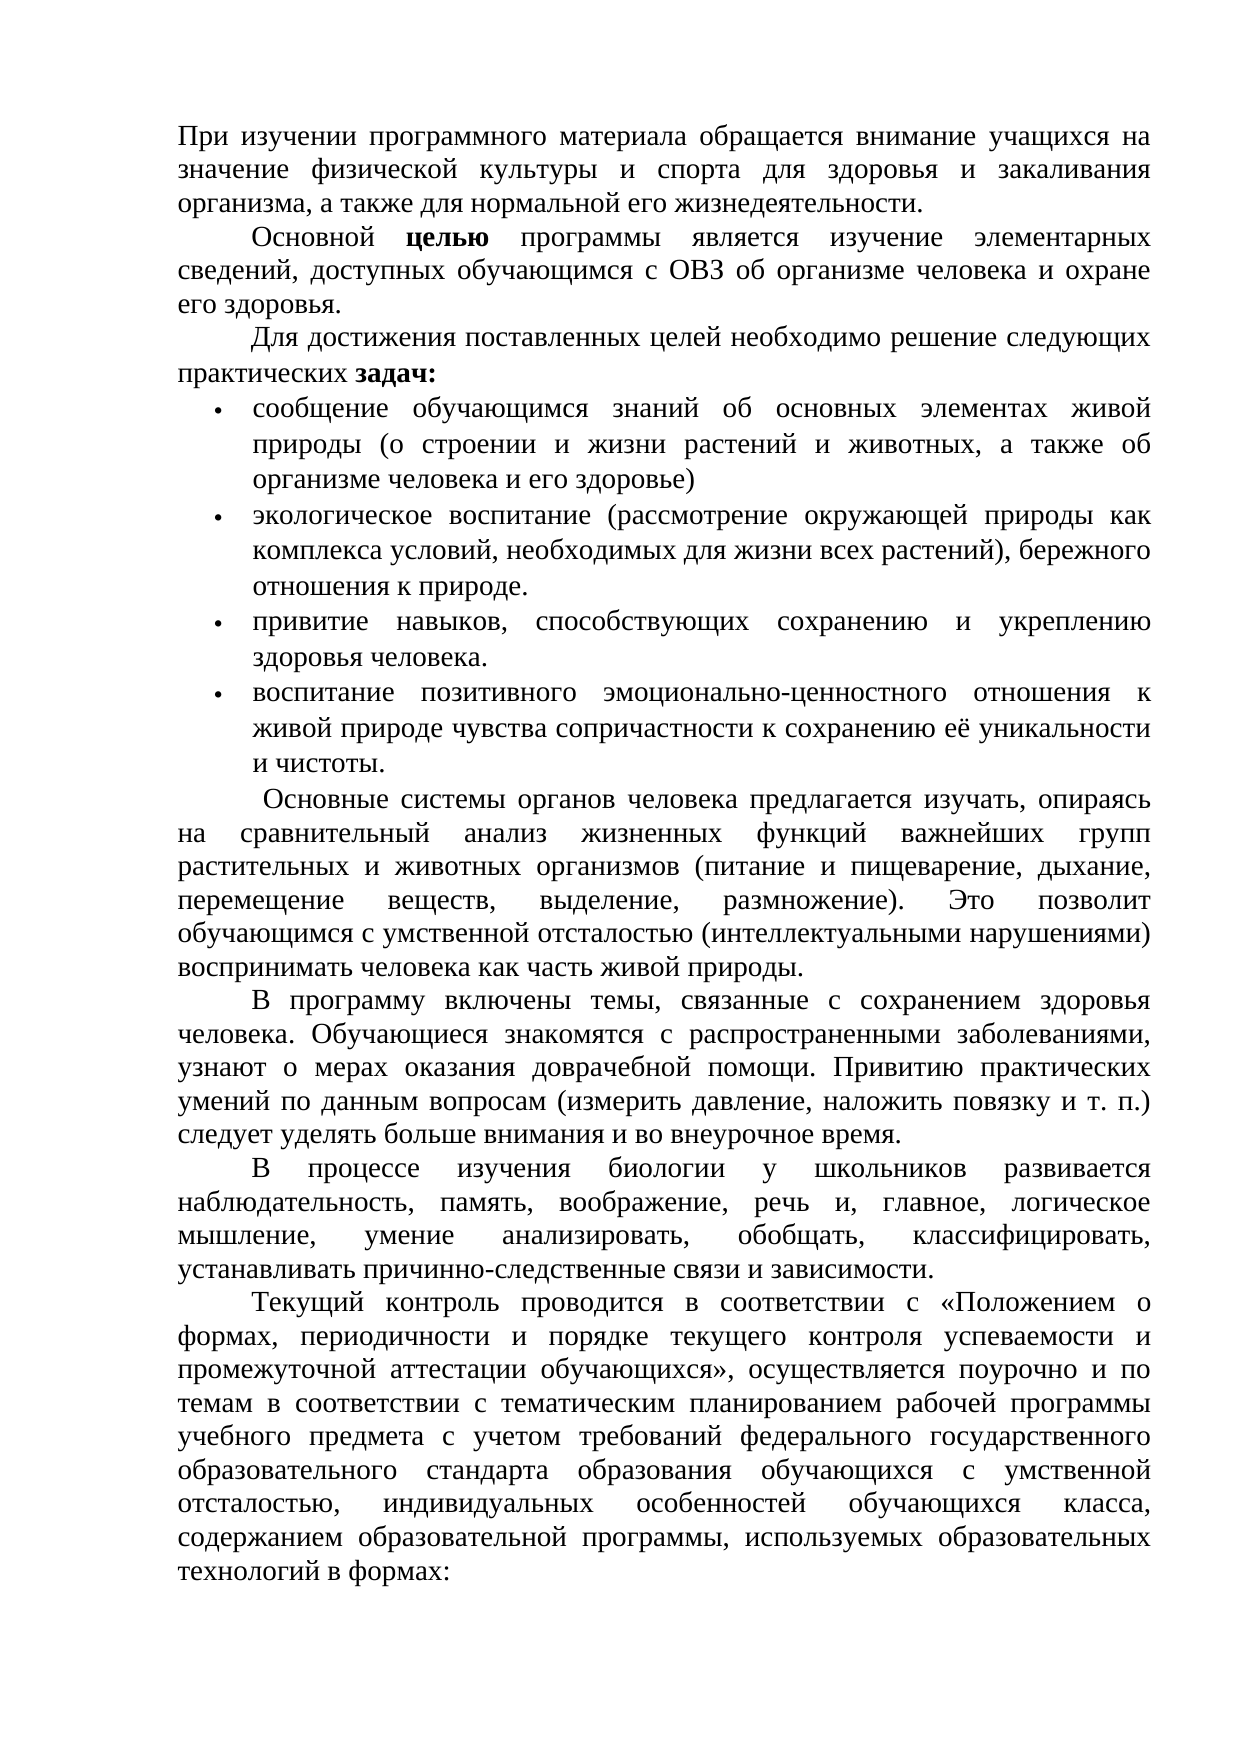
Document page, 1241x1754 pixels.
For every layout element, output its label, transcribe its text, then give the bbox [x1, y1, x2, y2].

text Для достижения поставленных целей необходимо решение следующих практических задач: [177, 319, 1152, 388]
list сообщение обучающимся знаний об основных элементах живой природы (о строении и жизни растений и животных, а также об организме человека и его здоровье) [215, 390, 1152, 495]
list экологическое воспитание (рассмотрение окружающей природы как комплекса условий, необходимых для жизни всех растений), бережного отношения к природе. [215, 497, 1152, 602]
text В программу включены темы, связанные с сохранением здоровья человека. Обучающиеся знакомятся с распространенными заболеваниями, узнают о мерах оказания доврачебной помощи. Привитию практических умений по данным вопросам (измерить давление, наложить повязку и т. п.) следует уделять больше внимания и во внеурочное время. [177, 982, 1152, 1150]
list воспитание позитивного эмоционально-ценностного отношения к живой природе чувства сопричастности к сохранению её уникальности и чистоты. [215, 674, 1152, 779]
list привитие навыков, способствующих сохранению и укреплению здоровья человека. [215, 603, 1152, 673]
text В процессе изучения биологии у школьников развивается наблюдательность, память, воображение, речь и, главное, логическое мышление, умение анализировать, обобщать, классифицировать, устанавливать причинно-следственные связи и зависимости. [177, 1150, 1152, 1284]
text При изучении программного материала обращается внимание учащихся на значение физической культуры и спорта для здоровья и закаливания организма, а также для нормальной его жизнедеятельности. [177, 118, 1152, 219]
text Основной целью программы является изучение элементарных сведений, доступных обучающимся с ОВЗ об организме человека и охране его здоровья. [177, 219, 1152, 319]
text Основные системы органов человека предлагается изучать, опираясь на сравнительный анализ жизненных функций важнейших групп растительных и животных организмов (питание и пищеварение, дыхание, перемещение веществ, выделение, размножение). Это позволит обучающимся с умственной отсталостью (интеллектуальными нарушениями) воспринимать человека как часть живой природы. [177, 781, 1152, 982]
text Текущий контроль проводится в соответствии с «Положением о формах, периодичности и порядке текущего контроля успеваемости и промежуточной аттестации обучающихся», осуществляется поурочно и по темам в соответствии с тематическим планированием рабочей программы учебного предмета с учетом требований федерального государственного образовательного стандарта образования обучающихся с умственной отсталостью, индивидуальных особенностей обучающихся класса, содержанием образовательной программы, используемых образовательных технологий в формах: [177, 1284, 1152, 1586]
